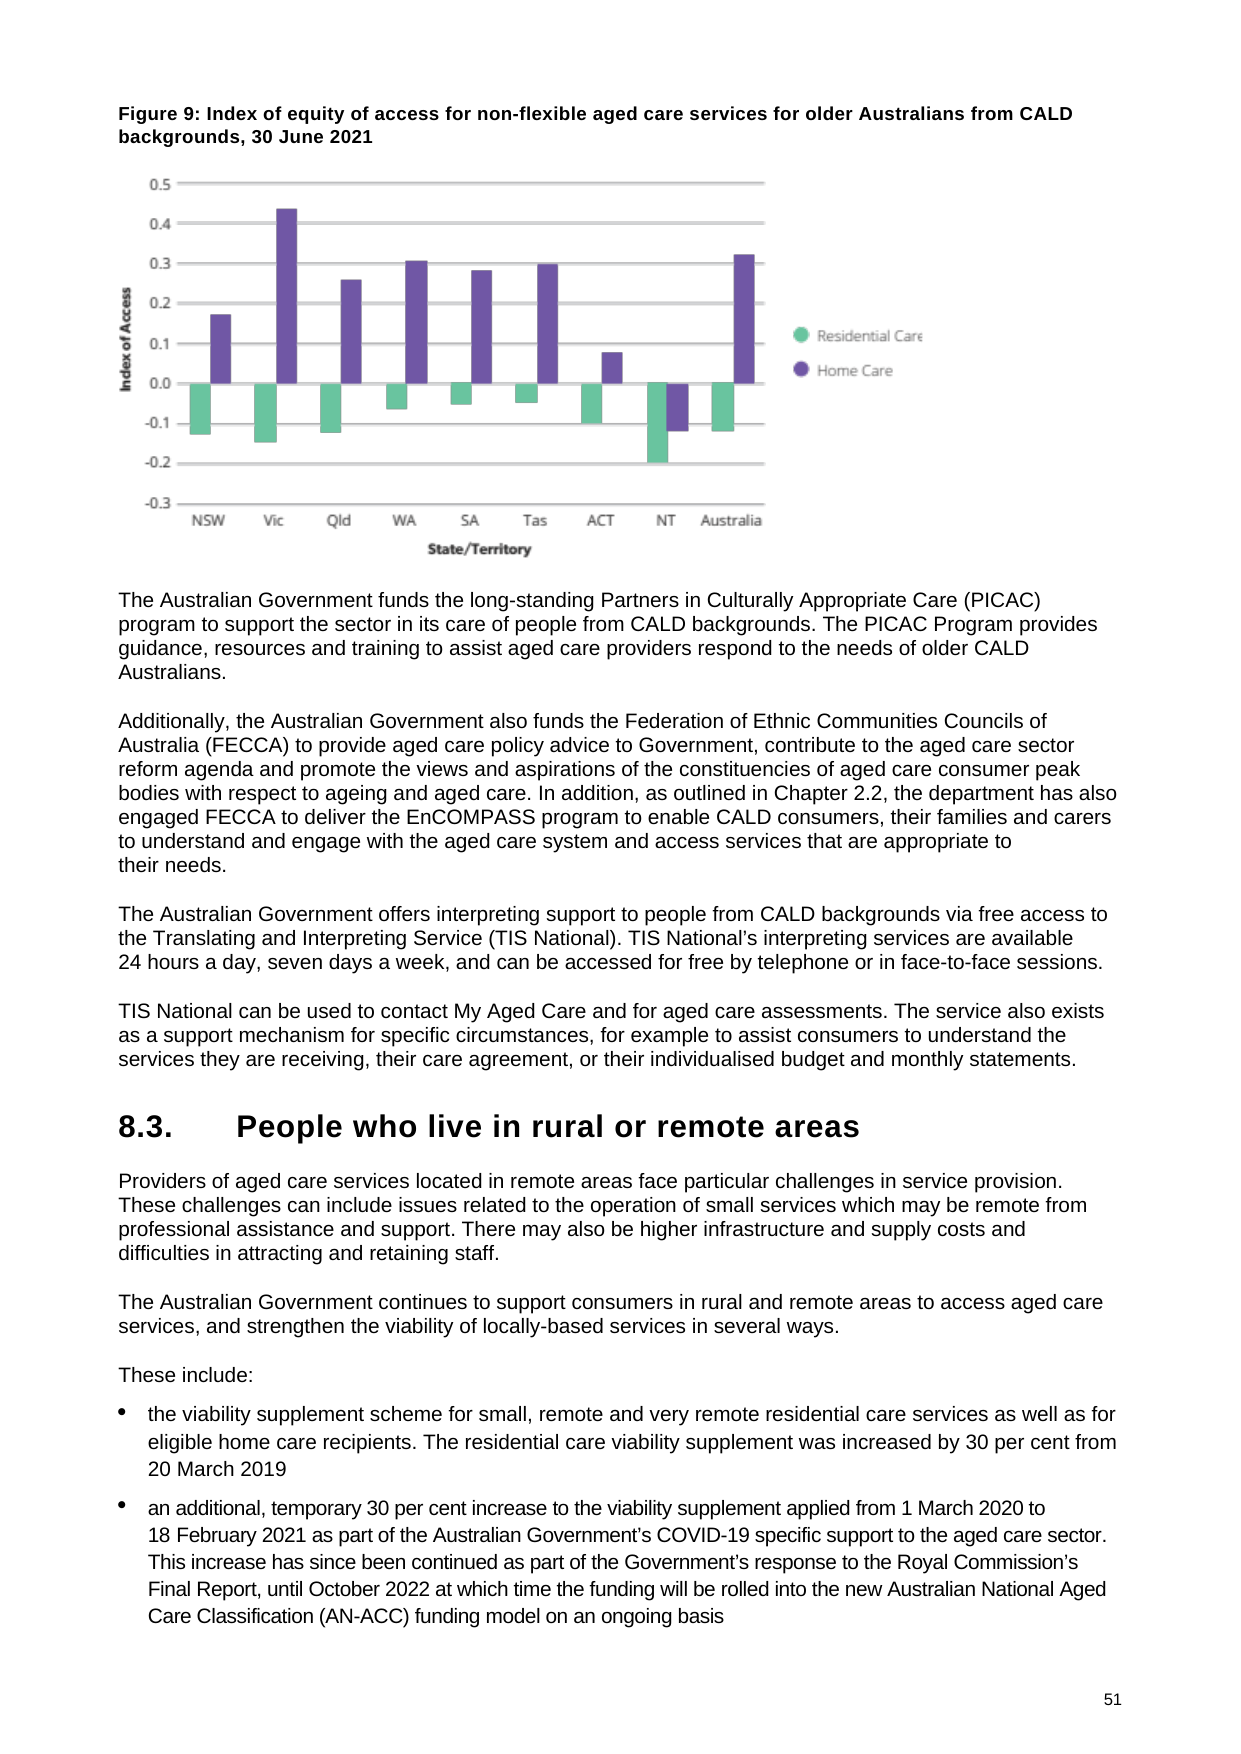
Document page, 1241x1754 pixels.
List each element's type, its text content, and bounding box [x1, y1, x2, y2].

text an additional, temporary 30 per cent increase to the viability supplement applied from 1 March 2020 to 18 February 2021 as part of the Australian Government’s COVID-19 specific support to the aged care sector. This increase has since been continued as part of the Government’s response to the Royal Commission’s Final Report, until October 2022 at which time the funding will be rolled into the new Australian National Aged Care Classification (AN-ACC) funding model on an ongoing basis [118, 1492, 1122, 1628]
text The Australian Government continues to support consumers in rural and remote areas to access aged care services, and strengthen the viability of locally-based services in several ways. [118, 1290, 1122, 1338]
text Providers of aged care services located in remote areas face particular challenges in service provision. These challenges can include issues related to the operation of small services which may be remote from professional assistance and support. There may also be higher infrastructure and supply costs and difficulties in attracting and retaining staff. [118, 1169, 1122, 1265]
text TIS National can be used to contact My Aged Care and for aged care assessments. The service also exists as a support mechanism for specific circumstances, for example to assist consumers to understand the services they are receiving, their care agreement, or their individualised budget and monthly statements. [118, 999, 1122, 1071]
text The Australian Government offers interpreting support to people from CALD backgrounds via free access to the Translating and Interpreting Service (TIS National). TIS National’s interpreting services are available 24 hours a day, seven days a week, and can be accessed for free by telephone or in face-to-face sessions. [118, 902, 1122, 974]
text the viability supplement scheme for small, remote and very remote residential care services as well as for eligible home care recipients. The residential care viability supplement was increased by 30 per cent from 20 March 2019 [118, 1399, 1122, 1481]
subtitle Figure 9: Index of equity of access for non-flexible aged care services for older Australians from CALD backgrounds, 30 June 2021 [118, 101, 1122, 147]
text People who live in rural or remote areas [118, 1108, 1122, 1144]
text Additionally, the Australian Government also funds the Federation of Ethnic Communities Councils of Australia (FECCA) to provide aged care policy advice to Government, contribute to the aged care sector reform agenda and promote the views and aspirations of the constituencies of aged care consumer peak bodies with respect to ageing and aged care. In addition, as outlined in Chapter 2.2, the department has also engaged FECCA to deliver the EnCOMPASS program to enable CALD consumers, their families and carers to understand and engage with the aged care system and access services that are appropriate to their needs. [118, 709, 1122, 877]
text The Australian Government funds the long-standing Partners in Culturally Appropriate Care (PICAC) program to support the sector in its care of people from CALD backgrounds. The PICAC Program provides guidance, resources and training to assist aged care providers respond to the needs of older CALD Australians. [118, 588, 1122, 684]
text These include: [118, 1363, 1122, 1387]
